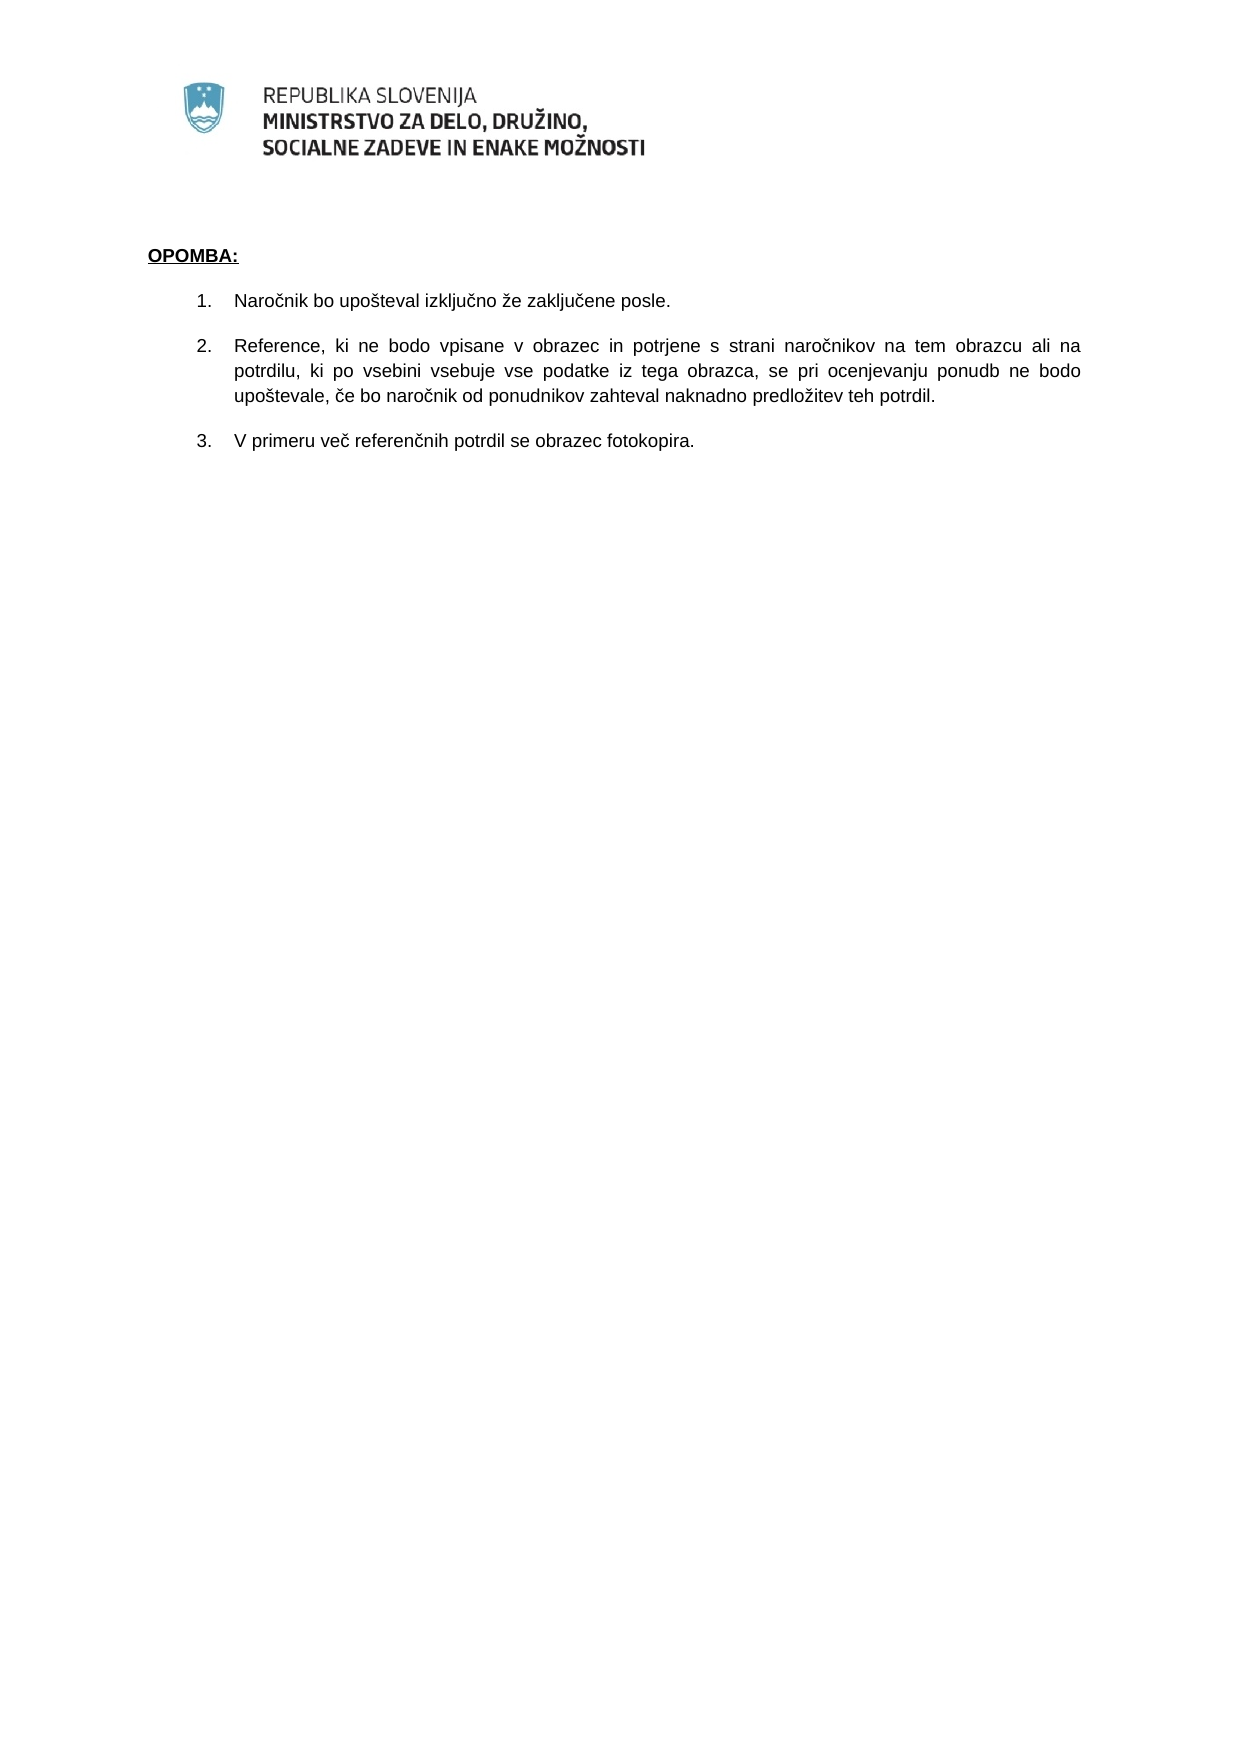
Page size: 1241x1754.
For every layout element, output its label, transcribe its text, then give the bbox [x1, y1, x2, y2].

picture [147, 59, 645, 174]
text OPOMBA: [148, 244, 1092, 266]
table_header Naročnik bo upošteval izključno že zaključene posle. Reference, ki ne bodo vpisane v obrazec in potrjene s strani naročnikov na tem obrazcu ali na potrdilu, ki po vsebini vsebuje vse podatke iz tega obrazca, se pri ocenjevanju ponudb ne bodo upoštevale, če bo naročnik od ponudnikov zahteval naknadno predložitev teh potrdil. V primeru več referenčnih potrdil se obrazec fotokopira. [148, 290, 1092, 477]
